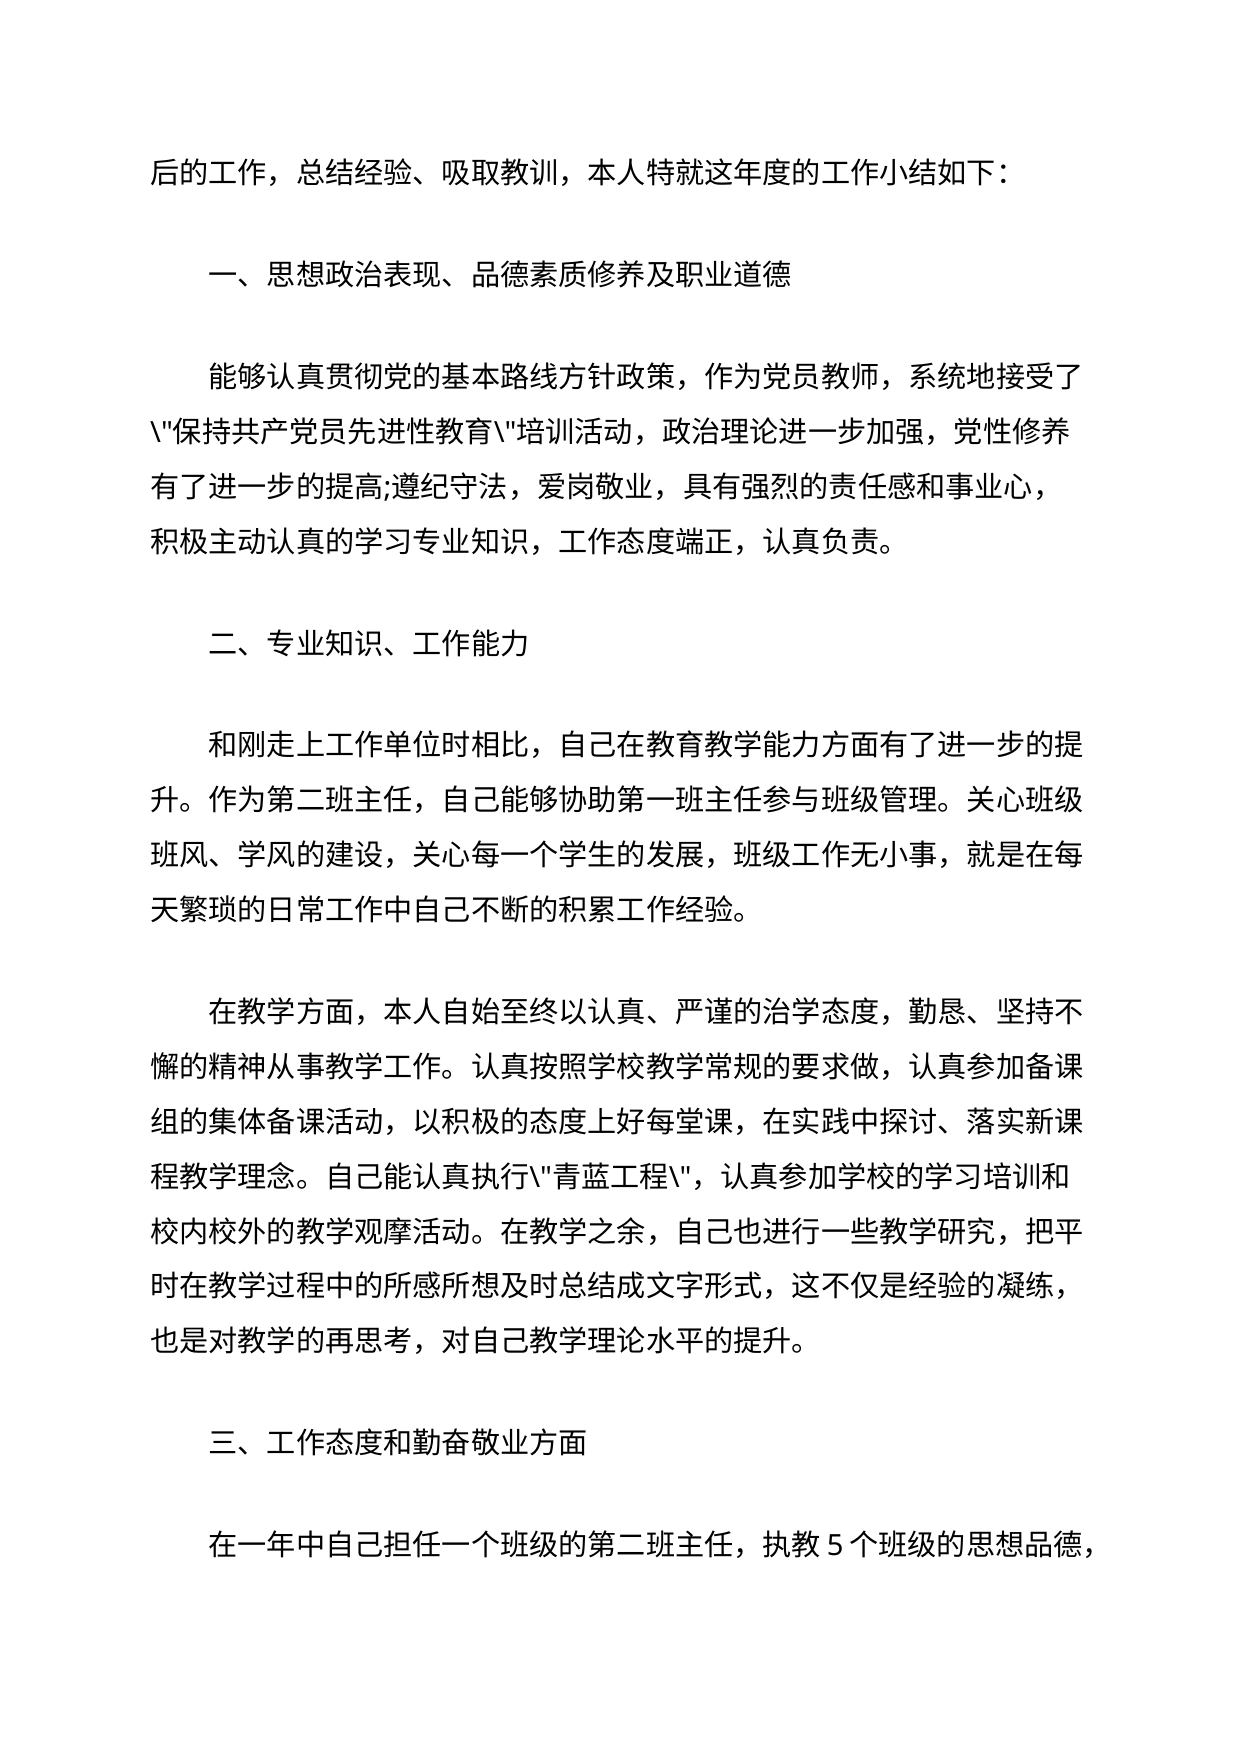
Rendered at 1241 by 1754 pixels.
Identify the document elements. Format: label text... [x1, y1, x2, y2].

text 三、工作态度和勤奋敬业方面 [150, 1420, 1090, 1462]
text 一、思想政治表现、品德素质修养及职业道德 [150, 252, 1090, 294]
text 在教学方面，本人自始至终以认真、严谨的治学态度，勤恳、坚持不懈的精神从事教学工作。认真按照学校教学常规的要求做，认真参加备课组的集体备课活动，以积极的态度上好每堂课，在实践中探讨、落实新课程教学理念。自己能认真执行\"青蓝工程\"，认真参加学校的学习培训和校内校外的教学观摩活动。在教学之余，自己也进行一些教学研究，把平时在教学过程中的所感所想及时总结成文字形式，这不仅是经验的凝练，也是对教学的再思考，对自己教学理论水平的提升。 [150, 988, 1090, 1360]
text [150, 150, 1090, 192]
text 二、专业知识、工作能力 [150, 620, 1090, 662]
text 和刚走上工作单位时相比，自己在教育教学能力方面有了进一步的提升。作为第二班主任，自己能够协助第一班主任参与班级管理。关心班级班风、学风的建设，关心每一个学生的发展，班级工作无小事，就是在每天繁琐的日常工作中自己不断的积累工作经验。 [150, 722, 1090, 929]
text 能够认真贯彻党的基本路线方针政策，作为党员教师，系统地接受了\"保持共产党员先进性教育\"培训活动，政治理论进一步加强，党性修养有了进一步的提高;遵纪守法，爱岗敬业，具有强烈的责任感和事业心，积极主动认真的学习专业知识，工作态度端正，认真负责。 [150, 353, 1090, 561]
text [150, 1521, 1090, 1564]
